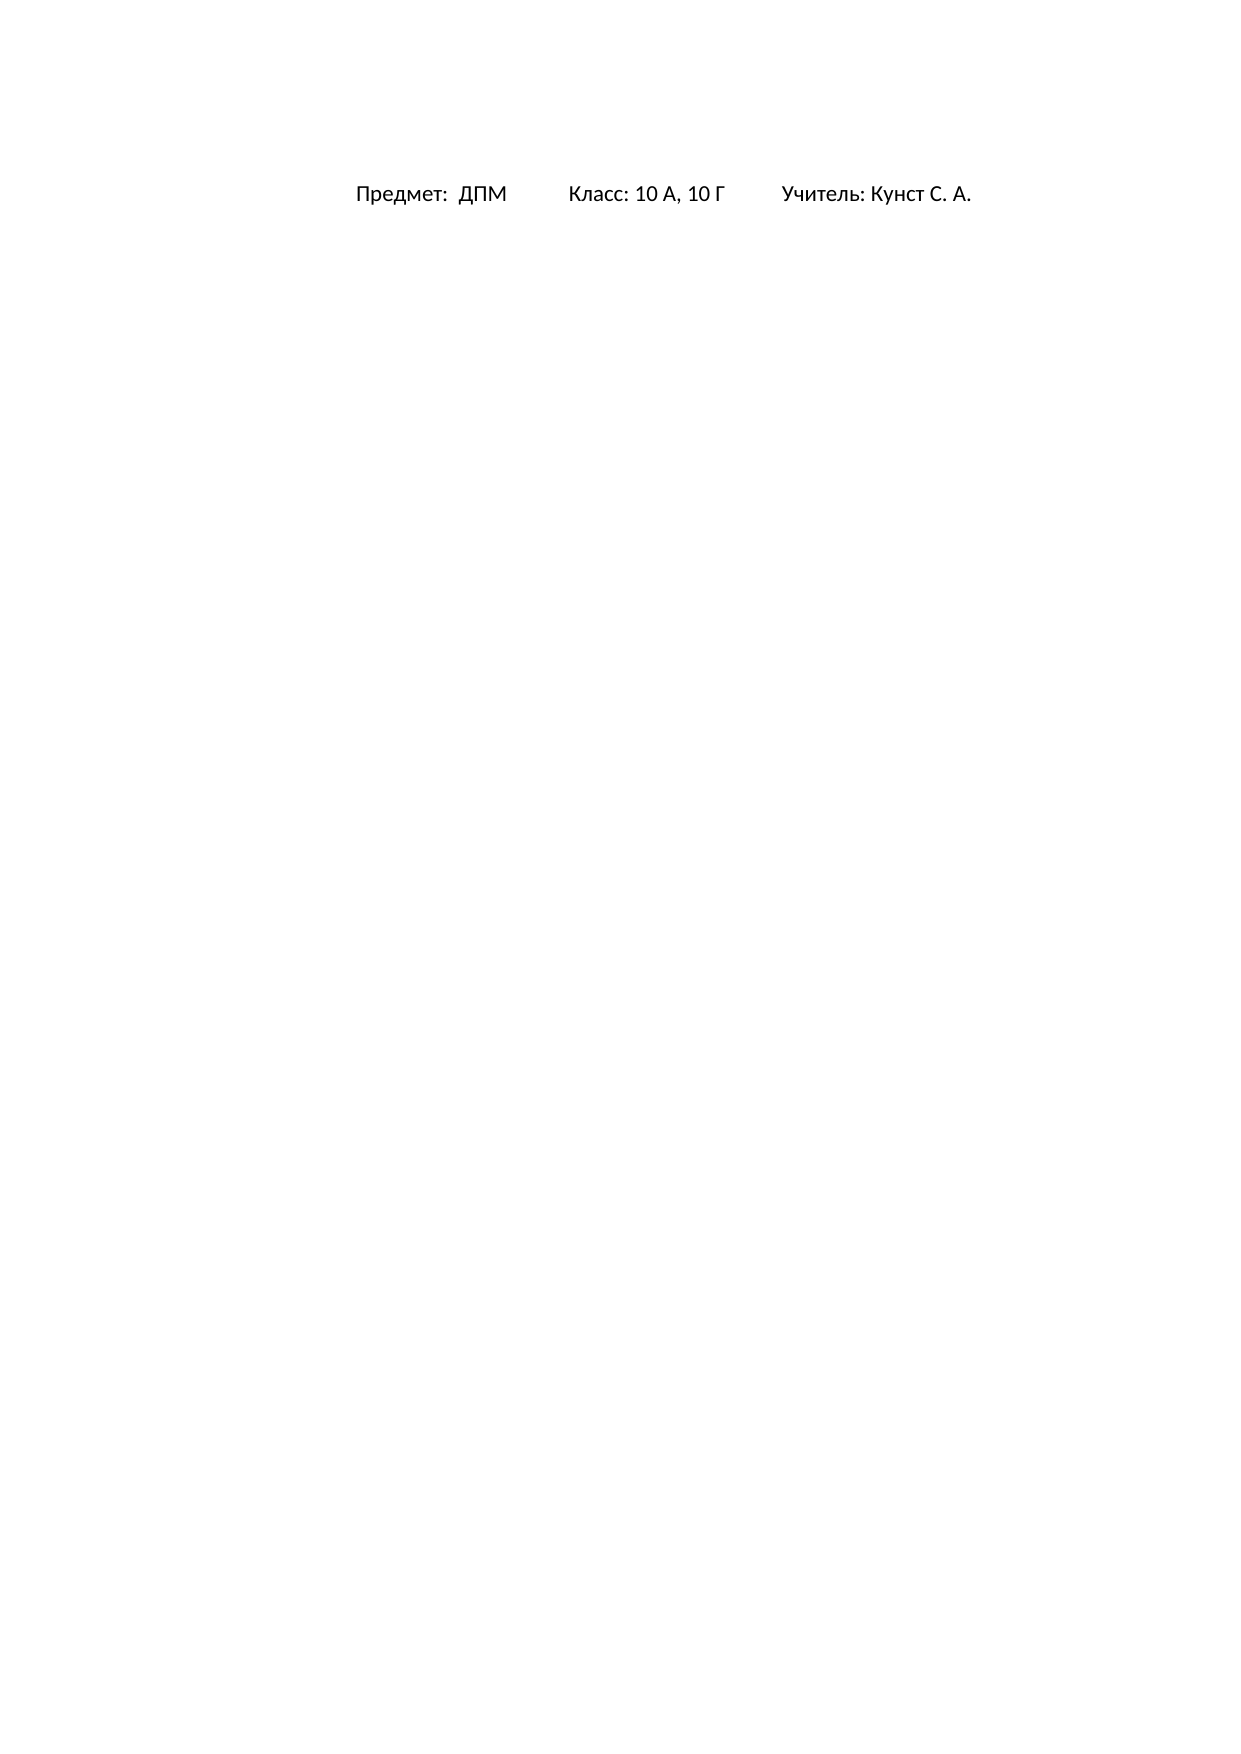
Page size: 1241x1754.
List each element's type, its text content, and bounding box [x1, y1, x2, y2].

text Предмет: ДПМ Класс: 10 А, 10 Г Учитель: Кунст С. А. [177, 179, 1152, 207]
